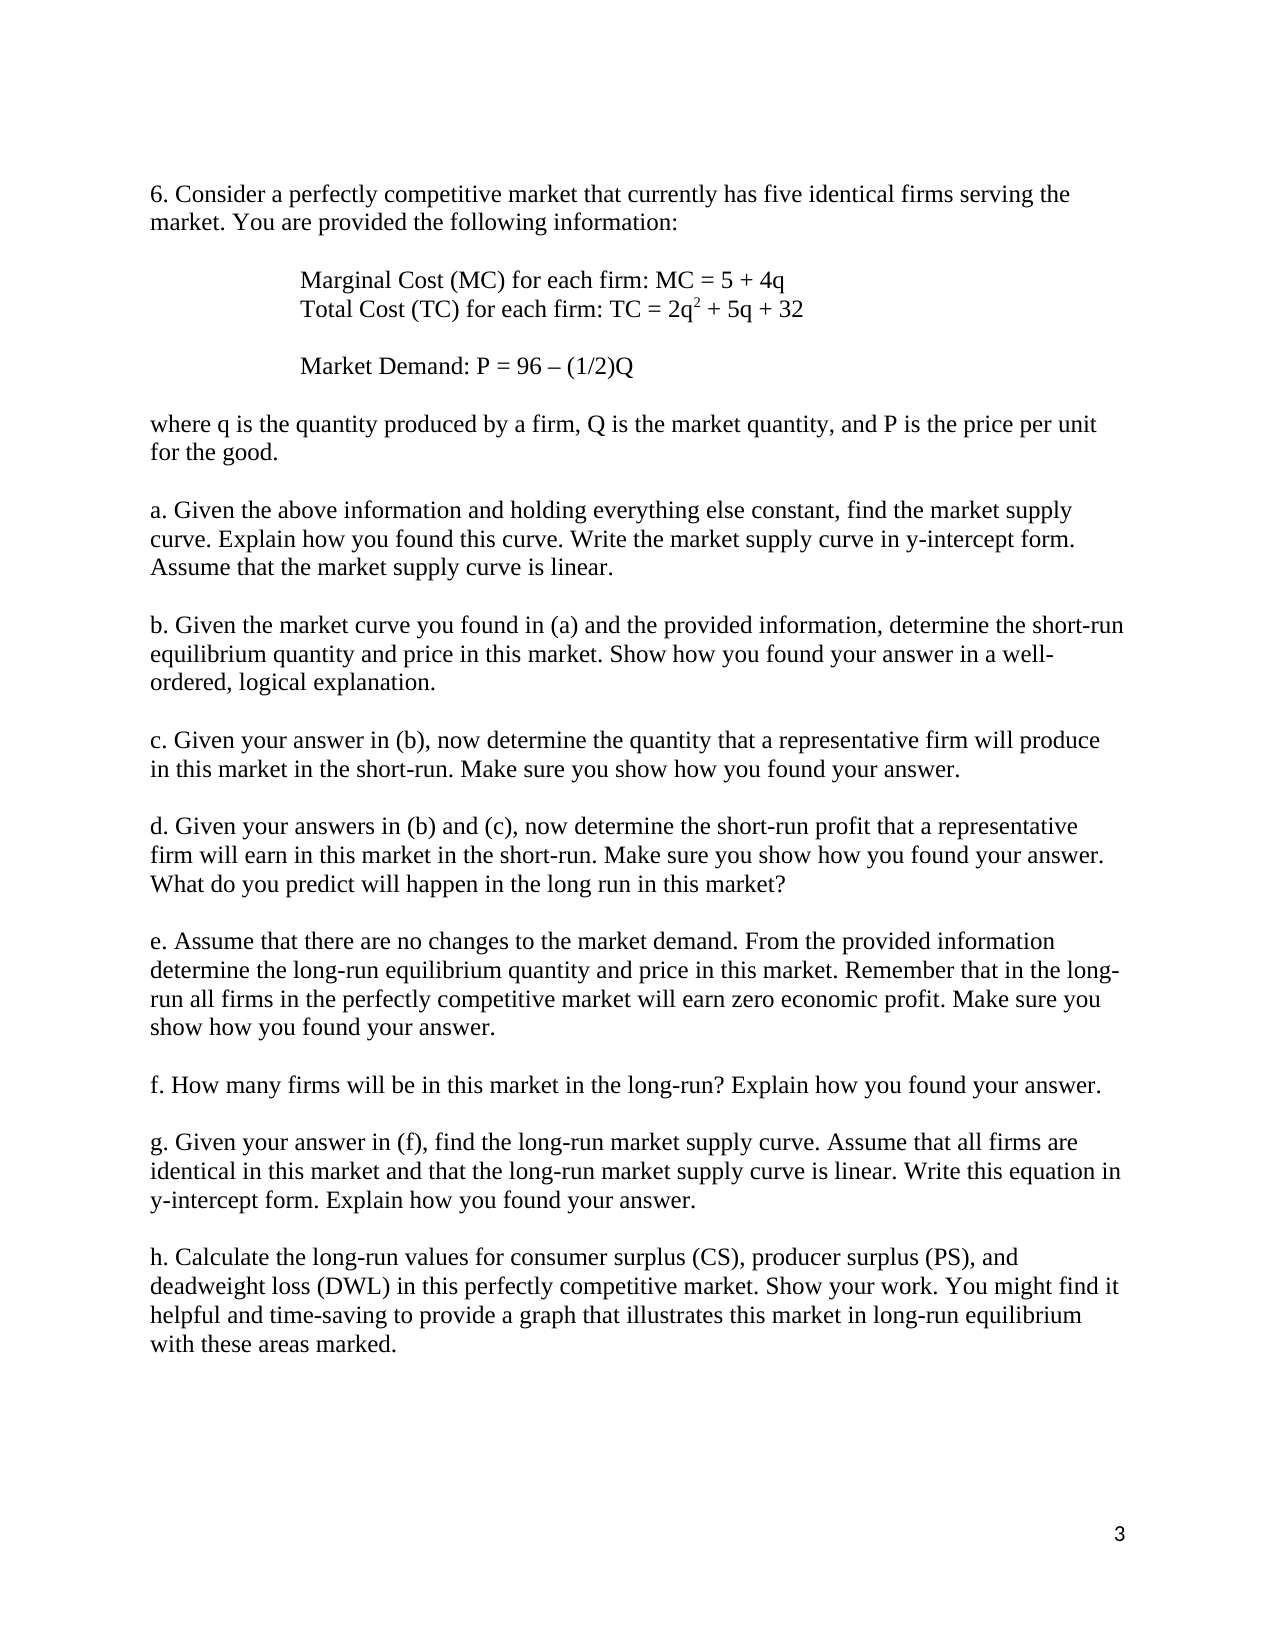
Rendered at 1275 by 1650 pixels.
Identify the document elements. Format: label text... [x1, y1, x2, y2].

text a. Given the above information and holding everything else constant, find the market supply curve. Explain how you found this curve. Write the market supply curve in y-intercept form. Assume that the market supply curve is linear. [150, 495, 1125, 581]
text d. Given your answers in (b) and (c), now determine the short-run profit that a representative firm will earn in this market in the short-run. Make sure you show how you found your answer. What do you predict will happen in the long run in this market? [150, 811, 1125, 897]
list Market Demand: P = 96 – (1/2)Q [300, 351, 1125, 380]
text 6. Consider a perfectly competitive market that currently has five identical firms serving the market. You are provided the following information: [150, 179, 1125, 236]
list Marginal Cost (MC) for each firm: MC = 5 + 4q [300, 265, 1125, 294]
text b. Given the market curve you found in (a) and the provided information, determine the short-run equilibrium quantity and price in this market. Show how you found your answer in a well-ordered, logical explanation. [150, 610, 1125, 696]
text where q is the quantity produced by a firm, Q is the market quantity, and P is the price per unit for the good. [150, 409, 1125, 466]
text h. Calculate the long-run values for consumer surplus (CS), producer surplus (PS), and deadweight loss (DWL) in this perfectly competitive market. Show your work. You might find it helpful and time-saving to provide a graph that illustrates this market in long-run equilibrium with these areas marked. [150, 1242, 1125, 1357]
text f. How many firms will be in this market in the long-run? Explain how you found your answer. [150, 1070, 1125, 1099]
text g. Given your answer in (f), find the long-run market supply curve. Assume that all firms are identical in this market and that the long-run market supply curve is linear. Write this equation in y-intercept form. Explain how you found your answer. [150, 1127, 1125, 1214]
text c. Given your answer in (b), now determine the quantity that a representative firm will produce in this market in the short-run. Make sure you show how you found your answer. [150, 725, 1125, 782]
text e. Assume that there are no changes to the market demand. From the provided information determine the long-run equilibrium quantity and price in this market. Remember that in the long-run all firms in the perfectly competitive market will earn zero economic profit. Make sure you show how you found your answer. [150, 926, 1125, 1041]
list Total Cost (TC) for each firm: TC = 2q2 + 5q + 32 [300, 294, 1125, 322]
